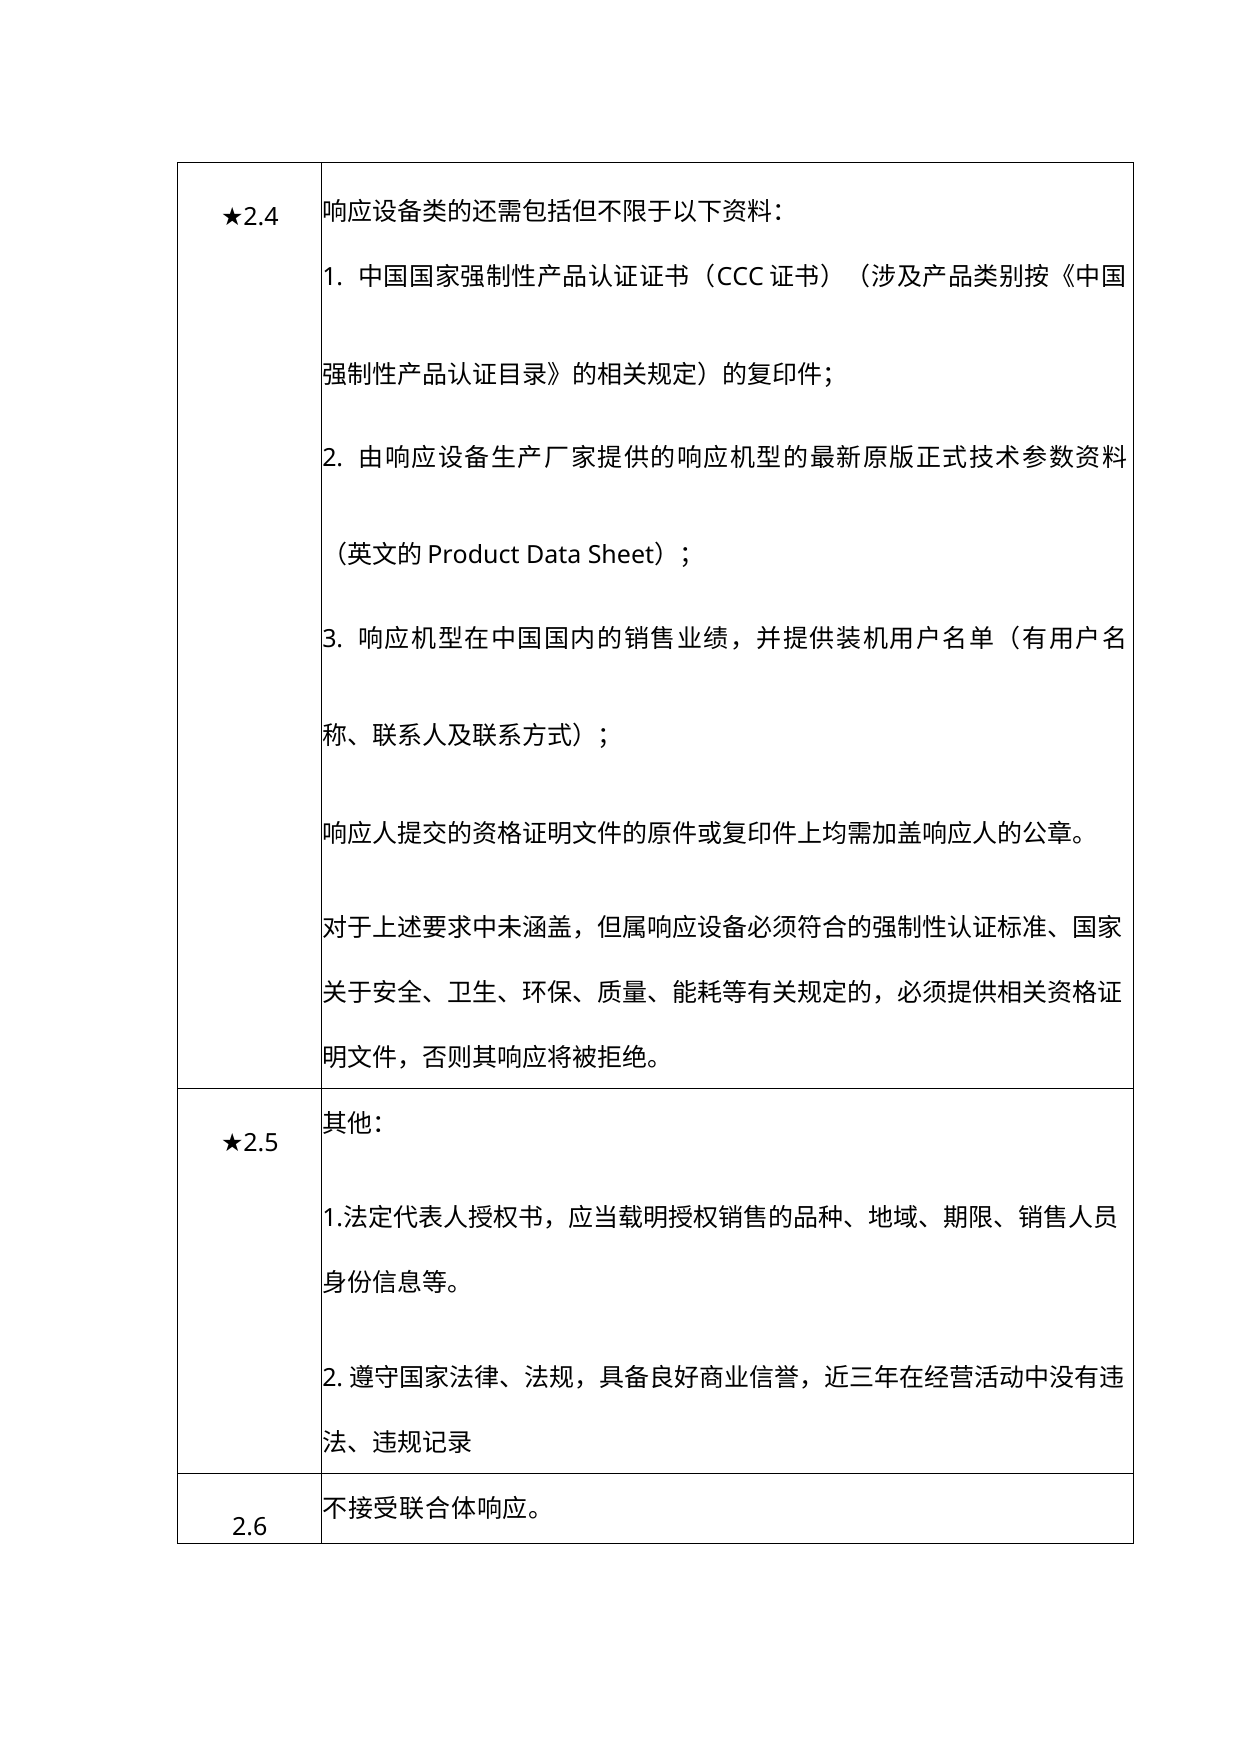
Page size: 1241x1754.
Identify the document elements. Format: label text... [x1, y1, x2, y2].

table_cell 不接受联合体响应。 [322, 1474, 1133, 1543]
table_cell ★2.4 [178, 163, 321, 1088]
table_cell ★2.5 [178, 1089, 321, 1473]
table_cell 其他： 1.法定代表人授权书，应当载明授权销售的品种、地域、期限、销售人员身份信息等。 2. 遵守国家法律、法规，具备良好商业信誉，近三年在经营活动中没有违法、违规记录 [322, 1089, 1133, 1473]
table_cell 2.6 [178, 1474, 321, 1543]
table_cell 响应设备类的还需包括但不限于以下资料： 中国国家强制性产品认证证书（CCC证书）（涉及产品类别按《中国强制性产品认证目录》的相关规定）的复印件； 由响应设备生产厂家提供的响应机型的最新原版正式技术参数资料（英文的Product Data Sheet）； 响应机型在中国国内的销售业绩，并提供装机用户名单（有用户名称、联系人及联系方式）； 响应人提交的资格证明文件的原件或复印件上均需加盖响应人的公章。 对于上述要求中未涵盖，但属响应设备必须符合的强制性认证标准、国家关于安全、卫生、环保、质量、能耗等有关规定的，必须提供相关资格证明文件，否则其响应将被拒绝。 [322, 163, 1133, 1088]
